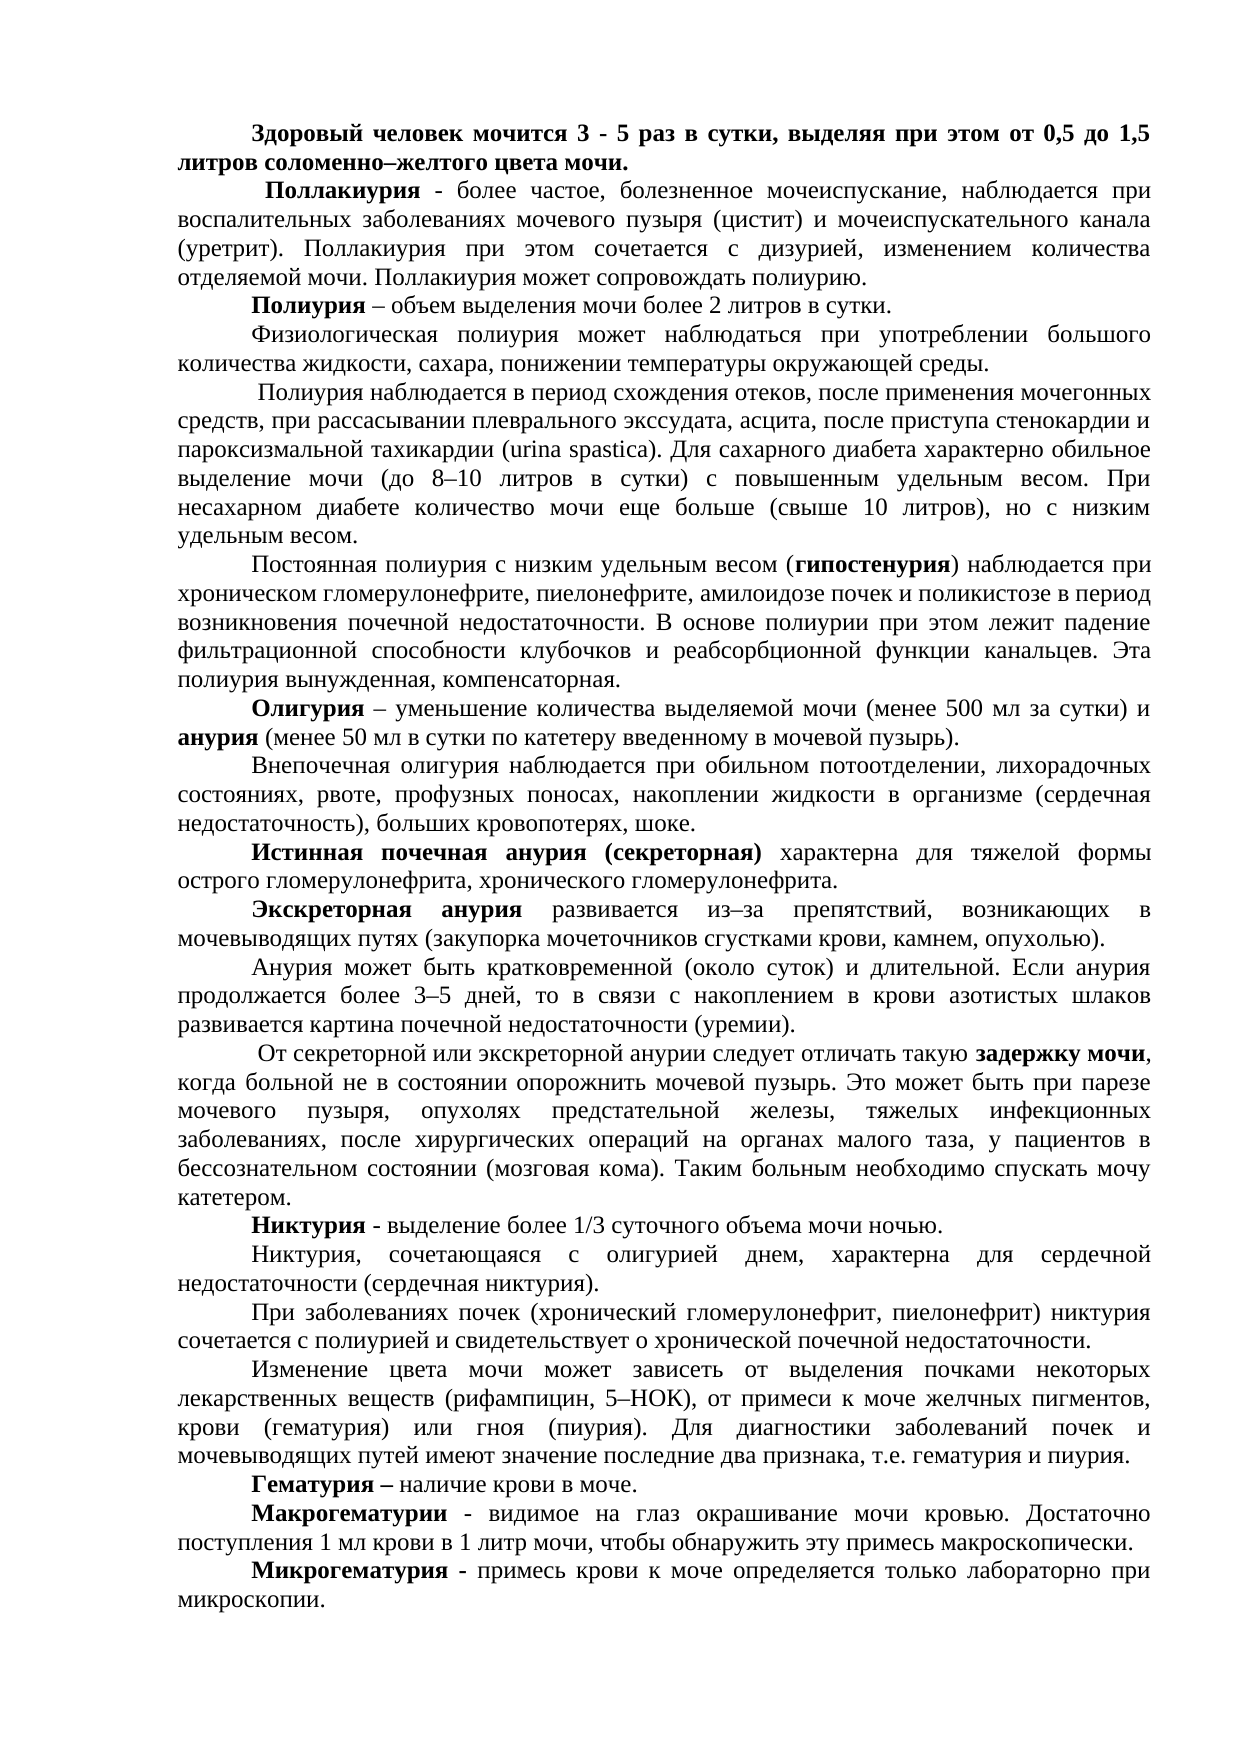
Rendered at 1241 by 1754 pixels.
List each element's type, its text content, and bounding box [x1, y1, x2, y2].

text При заболеваниях почек (хронический гломерулонефрит, пиелонефрит) никтурия сочетается с полиурией и свидетельствует о хронической почечной недостаточности. [177, 1297, 1152, 1354]
text Внепочечная олигурия наблюдается при обильном потоотделении, лихорадочных состояниях, рвоте, профузных поносах, накоплении жидкости в организме (сердечная недостаточность), больших кровопотерях, шоке. [177, 751, 1152, 837]
text Никтурия - выделение более 1/3 суточного объема мочи ночью. [177, 1211, 1152, 1239]
text Олигурия – уменьшение количества выделяемой мочи (менее 500 мл за сутки) и анурия (менее 50 мл в сутки по катетеру введенному в мочевой пузырь). [177, 693, 1152, 751]
text Истинная почечная анурия (секреторная) характерна для тяжелой формы острого гломерулонефрита, хронического гломерулонефрита. [177, 837, 1152, 894]
text Экскреторная анурия развивается из–за препятствий, возникающих в мочевыводящих путях (закупорка мочеточников сгустками крови, камнем, опухолью). [177, 894, 1152, 952]
text Физиологическая полиурия может наблюдаться при употреблении большого количества жидкости, сахара, понижении температуры окружающей среды. [177, 319, 1152, 377]
text Макрогематурии - видимое на глаз окрашивание мочи кровью. Достаточно поступления 1 мл крови в мочи, чтобы обнаружить эту примесь макроскопически. [177, 1498, 1152, 1556]
text Изменение цвета мочи может зависеть от выделения почками некоторых лекарственных веществ (рифампицин, 5–НОК), от примеси к моче желчных пигментов, крови (гематурия) или гноя (пиурия). Для диагностики заболеваний почек и мочевыводящих путей имеют значение последние два признака, т.е. гематурия и пиурия. [177, 1354, 1152, 1469]
text От секреторной или экскреторной анурии следует отличать такую задержку мочи, когда больной не в состоянии опорожнить мочевой пузырь. Это может быть при парезе мочевого пузыря, опухолях предстательной железы, тяжелых инфекционных заболеваниях, после хирургических операций на органах малого таза, у пациентов в бессознательном состоянии (мозговая кома). Таким больным необходимо спускать мочу катетером. [177, 1038, 1152, 1211]
text Гематурия – наличие крови в моче. [177, 1469, 1152, 1498]
text Здоровый человек мочится 3 - 5 раз в сутки, выделяя при этом от 0,5 до соломенно–желтого цвета мочи. [177, 118, 1152, 176]
text Полиурия наблюдается в период схождения отеков, после применения мочегонных средств, при рассасывании плеврального экссудата, асцита, после приступа стенокардии и пароксизмальной тахикардии (urina spastica). Для сахарного диабета характерно обильное выделение мочи (до 8–10 литров в сутки) с повышенным удельным весом. При несахарном диабете количество мочи еще больше (свыше ), но с низким удельным весом. [177, 377, 1152, 549]
text Микрогематурия - примесь крови к моче определяется только лабораторно при микроскопии. [177, 1556, 1152, 1613]
text Постоянная полиурия с низким удельным весом (гипостенурия) наблюдается при хроническом гломерулонефрите, пиелонефрите, амилоидозе почек и поликистозе в период возникновения почечной недостаточности. В основе полиурии при этом лежит падение фильтрационной способности клубочков и реабсорбционной функции канальцев. Эта полиурия вынужденная, компенсаторная. [177, 549, 1152, 693]
text Никтурия, сочетающаяся с олигурией днем, характерна для сердечной недостаточности (сердечная никтурия). [177, 1239, 1152, 1297]
text Полиурия – объем выделения мочи более в сутки. [177, 291, 1152, 319]
text Поллакиурия - более частое, болезненное мочеиспускание, наблюдается при воспалительных заболеваниях мочевого пузыря (цистит) и мочеиспускательного канала (уретрит). Поллакиурия при этом сочетается с дизурией, изменением количества отделяемой мочи. Поллакиурия может сопровождать полиурию. [177, 176, 1152, 291]
text Анурия может быть кратковременной (около суток) и длительной. Если анурия продолжается более 3–5 дней, то в связи с накоплением в крови азотистых шлаков развивается картина почечной недостаточности (уремии). [177, 952, 1152, 1038]
